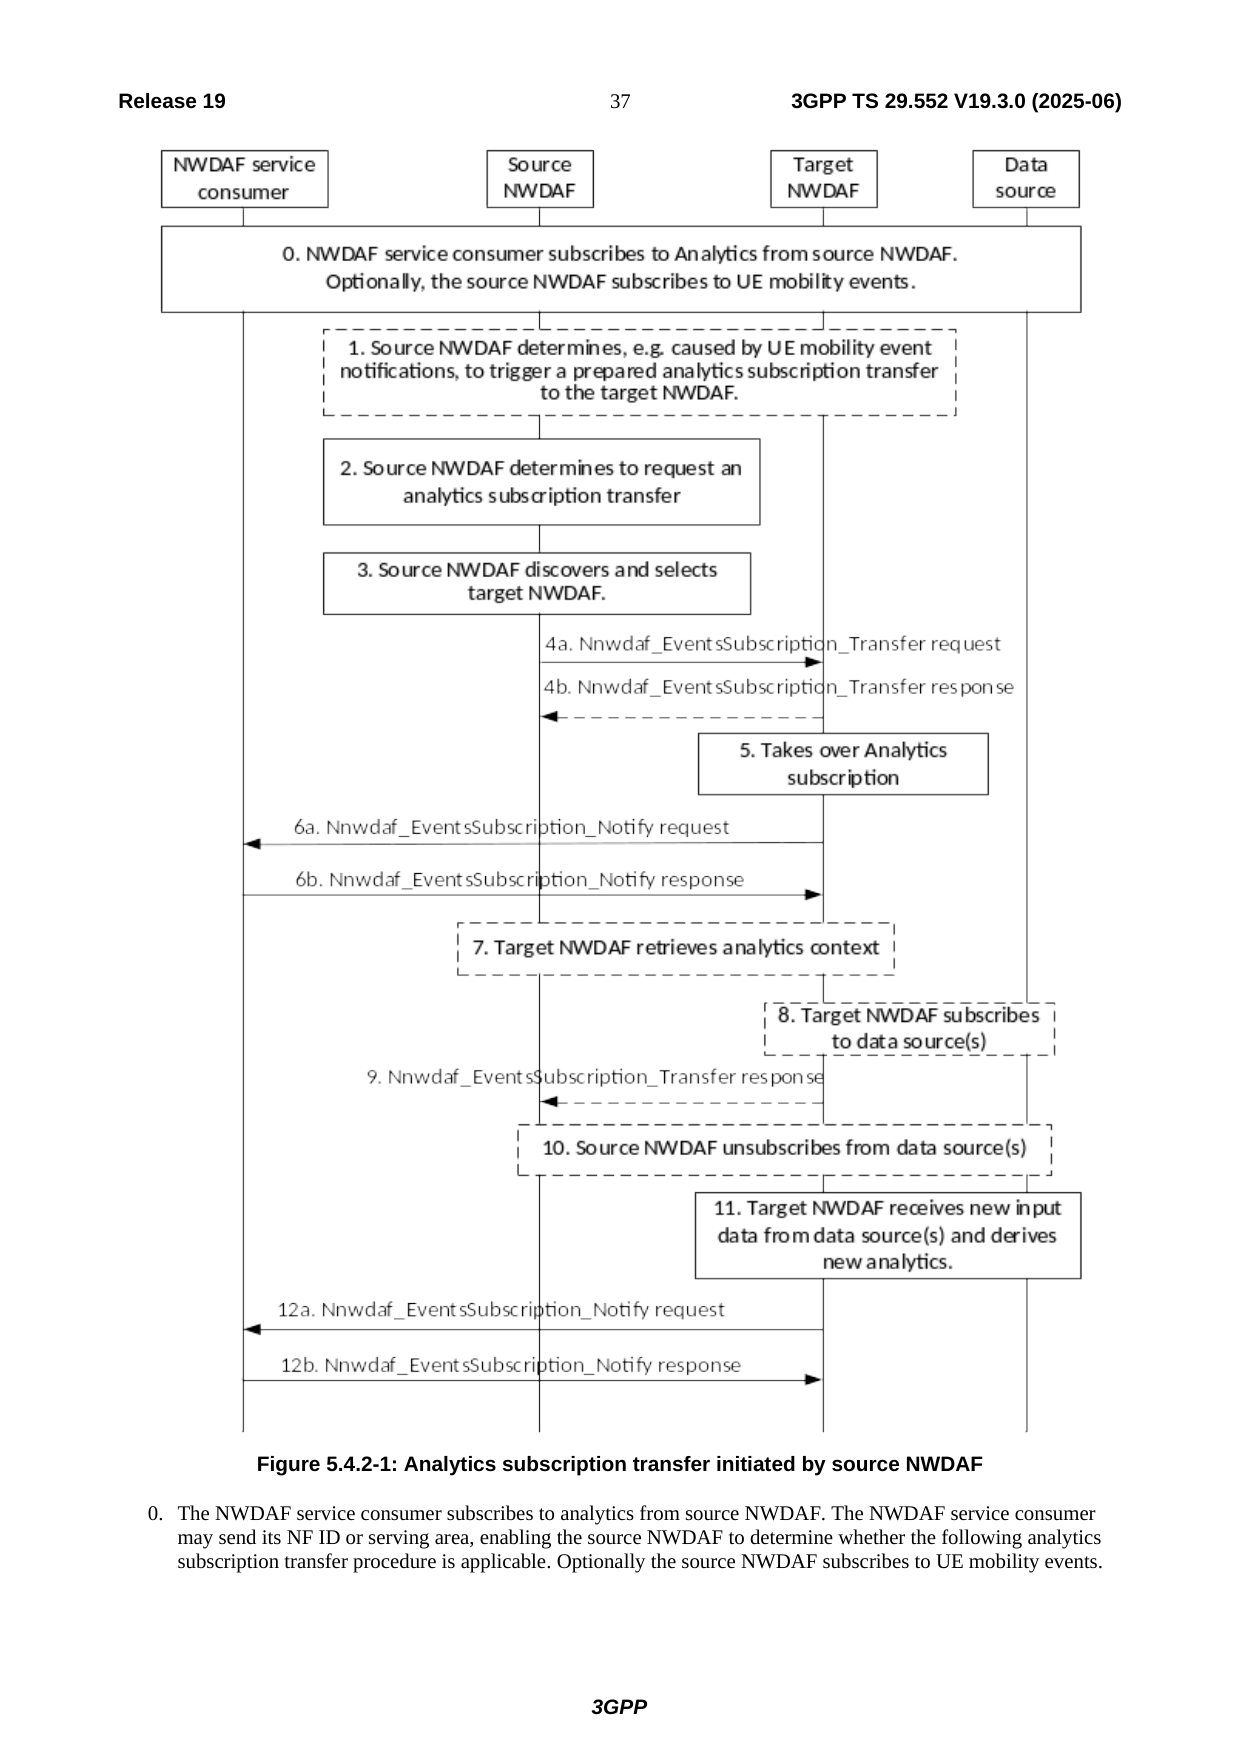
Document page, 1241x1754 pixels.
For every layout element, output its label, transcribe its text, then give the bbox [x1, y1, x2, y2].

text 0. The NWDAF service consumer subscribes to analytics from source NWDAF. The NWDAF service consumer may send its NF ID or serving area, enabling the source NWDAF to determine whether the following analytics subscription transfer procedure is applicable. Optionally the source NWDAF subscribes to UE mobility events. [148, 1501, 1122, 1573]
text Figure 5.4.2-1: Analytics subscription transfer initiated by source NWDAF [118, 1452, 1122, 1476]
